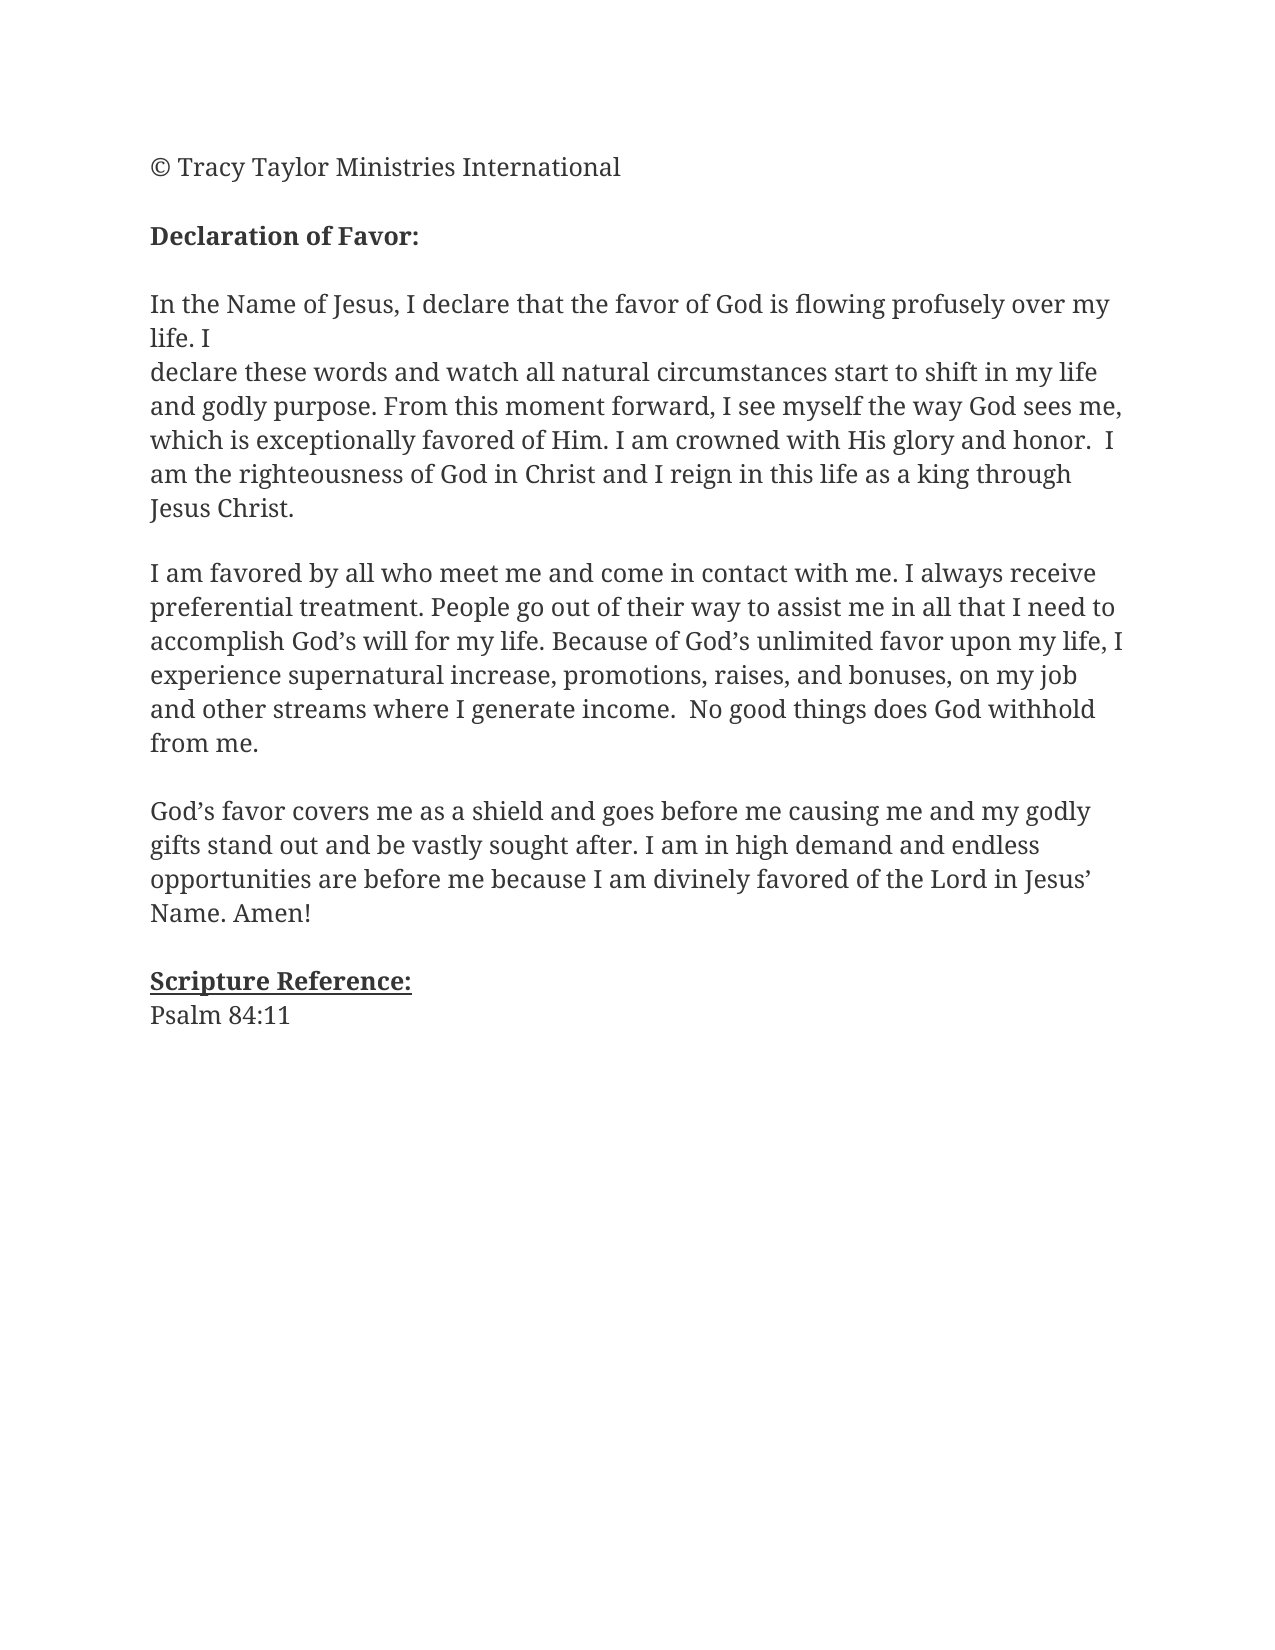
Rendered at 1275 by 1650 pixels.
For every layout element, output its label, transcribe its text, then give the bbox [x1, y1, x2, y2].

text In the Name of Jesus, I declare that the favor of God is flowing profusely over my life. I [150, 286, 1125, 354]
text I am favored by all who meet me and come in contact with me. I always receive preferential treatment. People go out of their way to assist me in all that I need to accomplish God’s will for my life. Because of God’s unlimited favor upon my life, I experience supernatural increase, promotions, raises, and bonuses, on my job and other streams where I generate income. No good things does God withhold from me. [150, 555, 1125, 759]
text Scripture Reference: [150, 964, 1125, 998]
text © Tracy Taylor Ministries International [150, 150, 1125, 184]
text God’s favor covers me as a shield and goes before me causing me and my godly gifts stand out and be vastly sought after. I am in high demand and endless opportunities are before me because I am divinely favored of the Lord in Jesus’ Name. Amen! [150, 794, 1125, 930]
text declare these words and watch all natural circumstances start to shift in my life and godly purpose. From this moment forward, I see myself the way God sees me, which is exceptionally favored of Him. I am crowned with His glory and honor. I am the righteousness of God in Christ and I reign in this life as a king through Jesus Christ. [150, 354, 1125, 525]
text Declaration of Favor: [150, 218, 1125, 252]
text Psalm 84:11 [150, 998, 1125, 1032]
